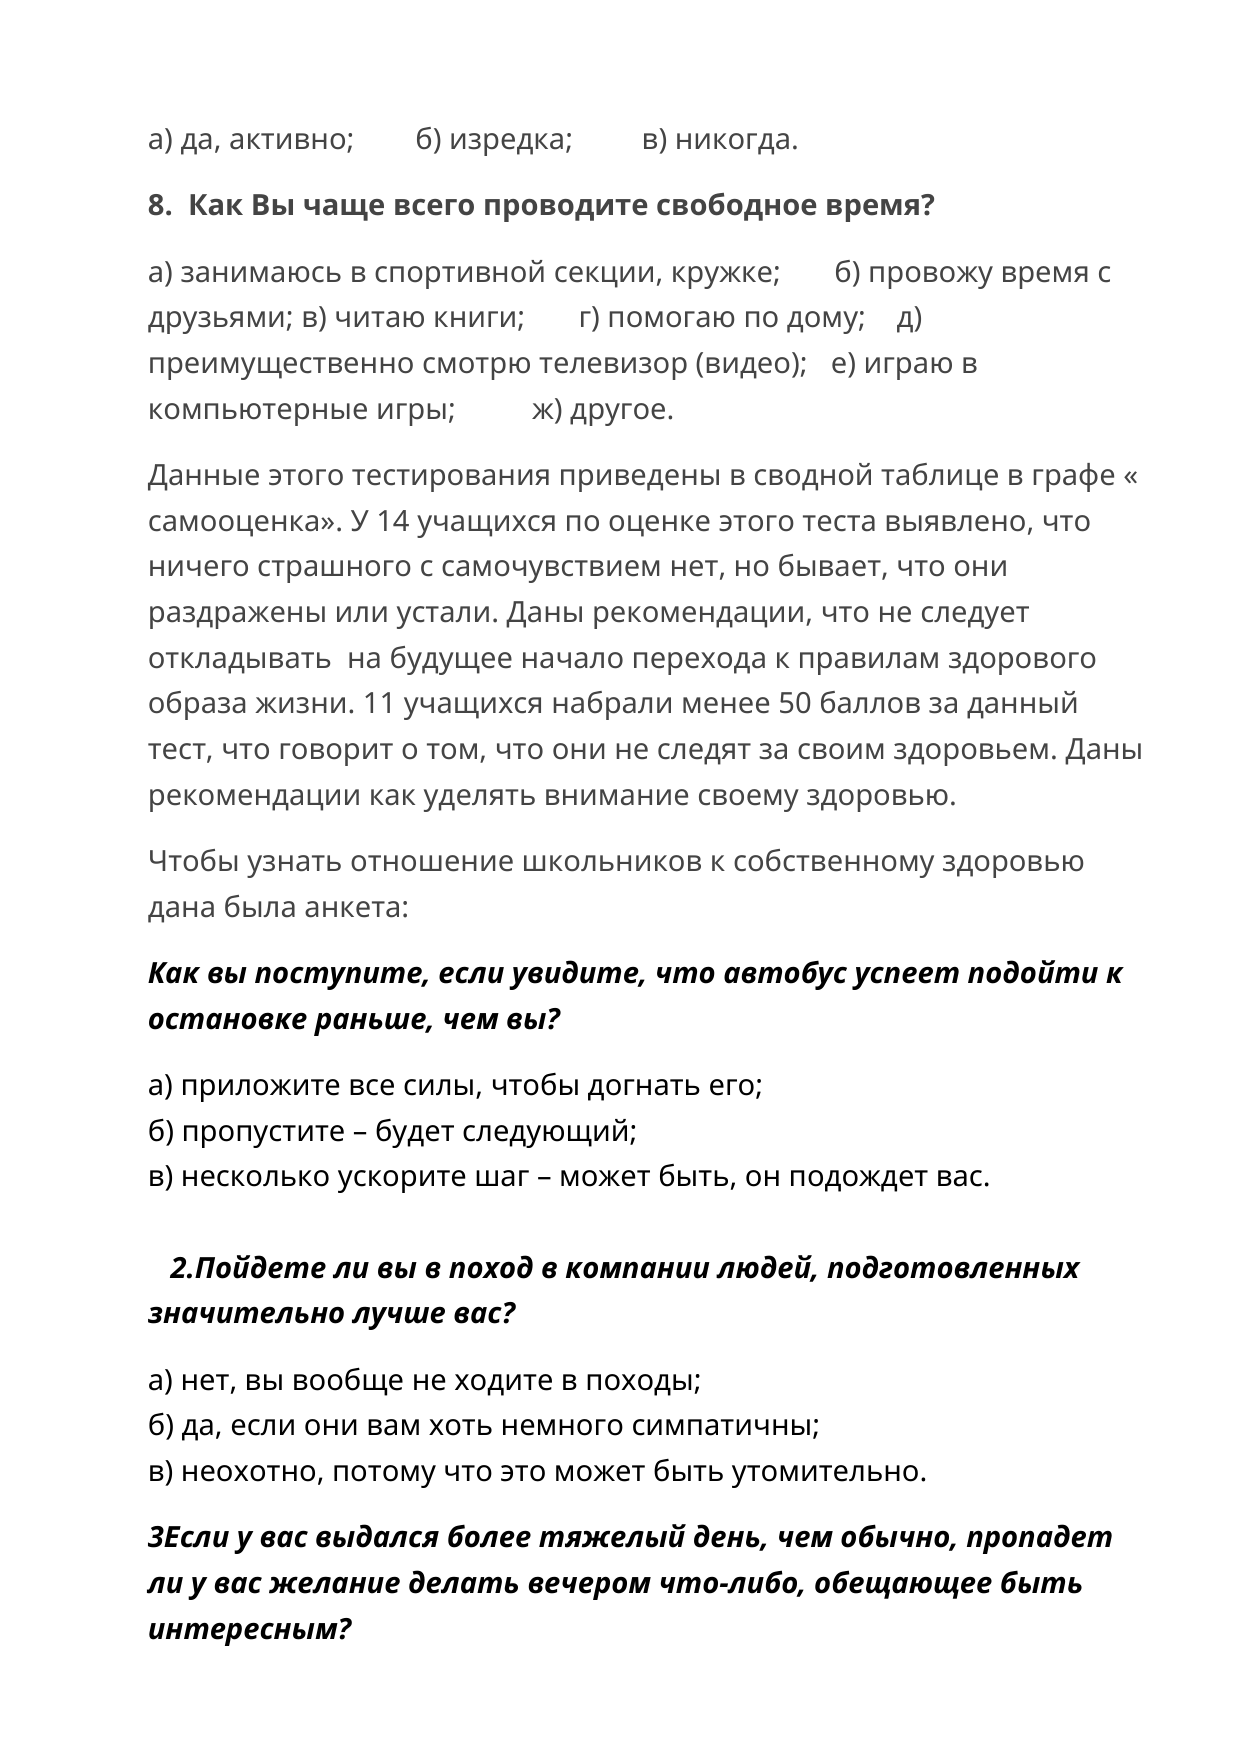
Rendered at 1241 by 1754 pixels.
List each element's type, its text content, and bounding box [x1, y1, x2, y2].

text а) занимаюсь в спортивной секции, кружке; б) провожу время с друзьями; в) читаю книги; г) помогаю по дому; д) преимущественно смотрю телевизор (видео); е) играю в компьютерные игры; ж) другое. [148, 251, 1152, 428]
text 8. Как Вы чаще всего проводите свободное время? [148, 184, 1152, 224]
text а) приложите все силы, чтобы догнать его; б) пропустите – будет следующий; в) несколько ускорите шаг – может быть, он подождет вас. 2.Пойдете ли вы в поход в компании людей, подготовленных значительно лучше вас? [148, 1064, 1152, 1332]
text а) да, активно; б) изредка; в) никогда. [148, 118, 1152, 158]
text Чтобы узнать отношение школьников к собственному здоровью дана была анкета: [148, 840, 1152, 926]
text а) нет, вы вообще не ходите в походы; б) да, если они вам хоть немного симпатичны; в) неохотно, потому что это может быть утомительно. [148, 1359, 1152, 1490]
text 3Если у вас выдался более тяжелый день, чем обычно, пропадет ли у вас желание делать вечером что-либо, обещающее быть интересным? [148, 1517, 1152, 1648]
text Данные этого тестирования приведены в сводной таблице в графе « самооценка». У 14 учащихся по оценке этого теста выявлено, что ничего страшного с самочувствием нет, но бывает, что они раздражены или устали. Даны рекомендации, что не следует откладывать на будущее начало перехода к правилам здорового образа жизни. 11 учащихся набрали менее 50 баллов за данный тест, что говорит о том, что они не следят за своим здоровьем. Даны рекомендации как уделять внимание своему здоровью. [148, 454, 1152, 813]
text Как вы поступите, если увидите, что автобус успеет подойти к остановке раньше, чем вы? [148, 952, 1152, 1038]
